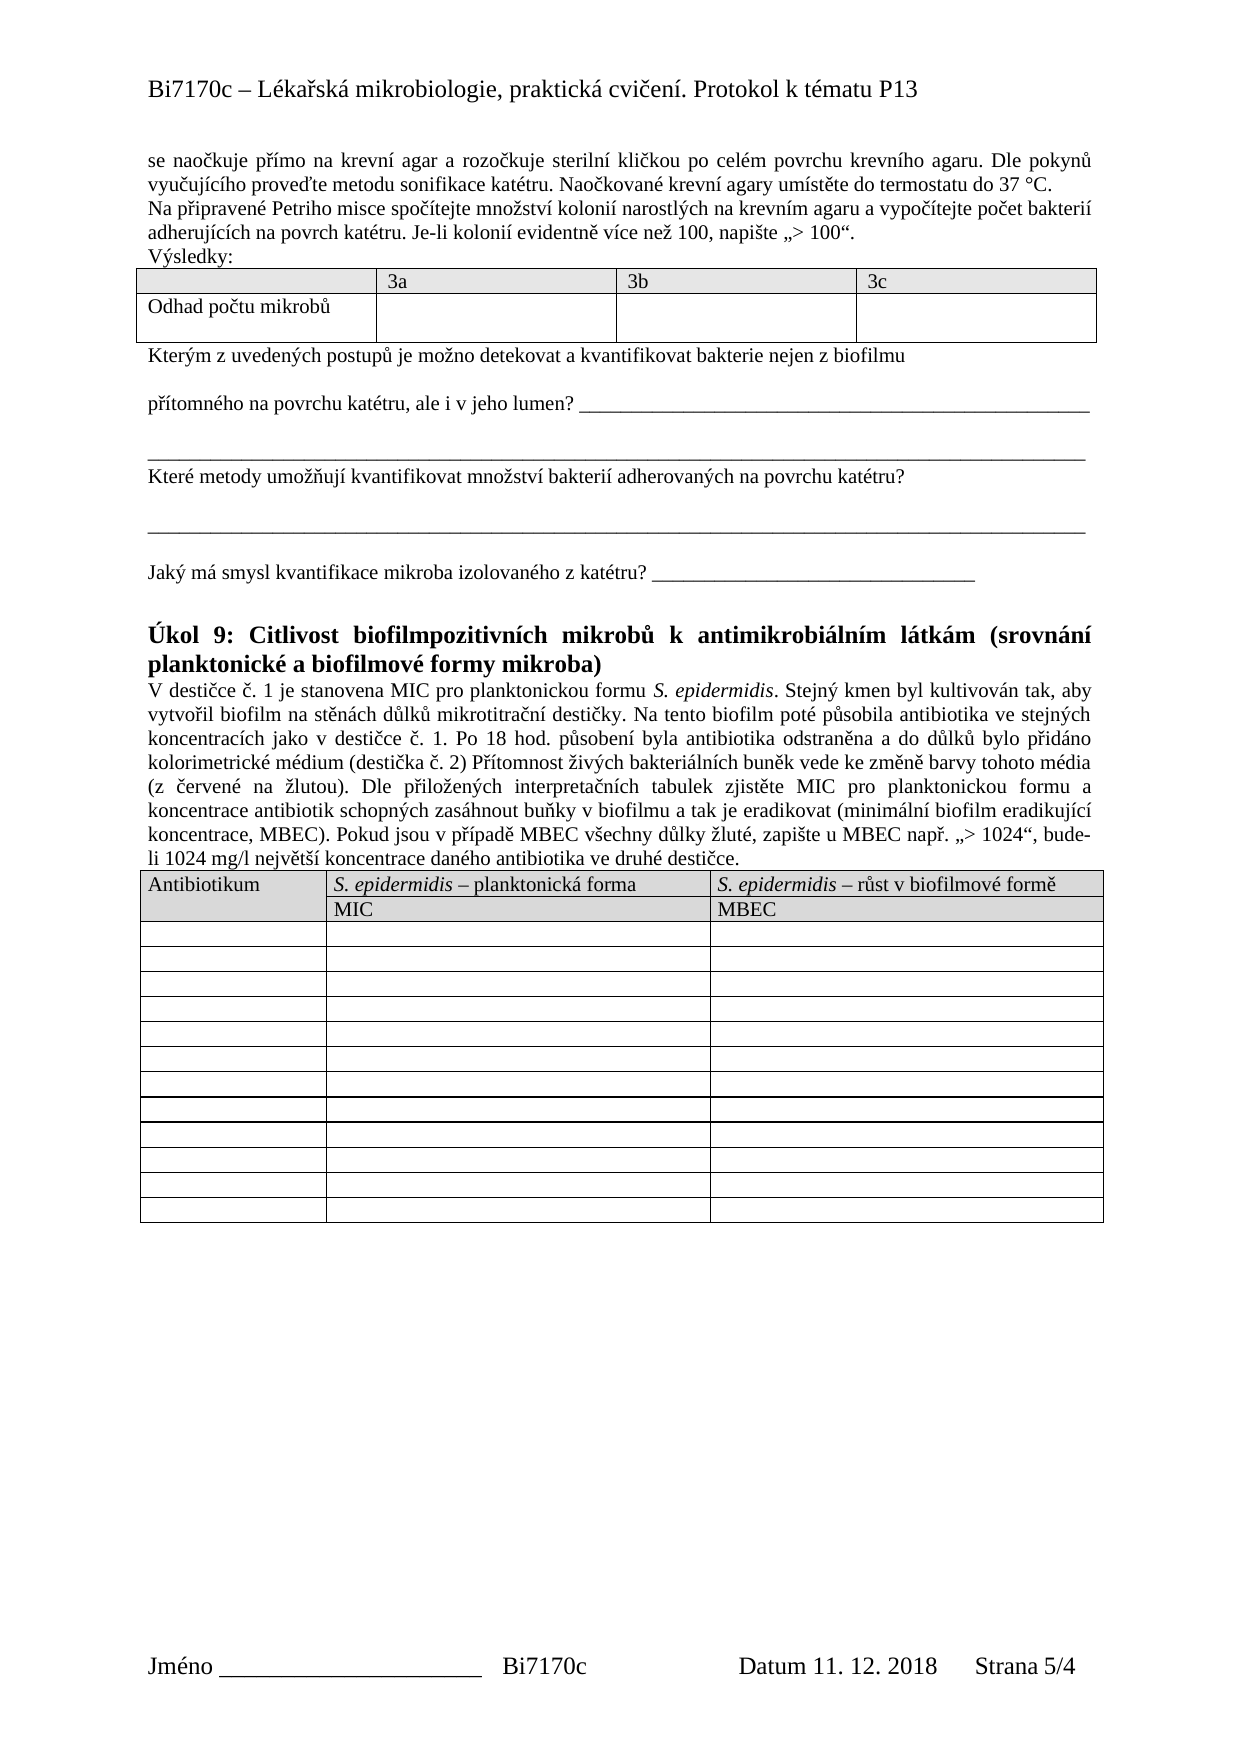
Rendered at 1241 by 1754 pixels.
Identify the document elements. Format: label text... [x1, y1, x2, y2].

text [148, 148, 1093, 196]
text __________________________________________________________________________________________ [148, 512, 1093, 536]
text Které metody umožňují kvantifikovat množství bakterií adherovaných na povrchu katétru? [148, 463, 1093, 488]
table_cell [327, 947, 710, 971]
table_cell [711, 1098, 1103, 1121]
table_cell [327, 1072, 710, 1096]
table_cell [141, 972, 326, 996]
table_header [137, 269, 376, 293]
table_header 3b [617, 269, 856, 293]
table_cell [711, 1173, 1103, 1197]
table_cell [141, 1098, 326, 1121]
table_cell [327, 1198, 710, 1222]
table_cell [327, 1148, 710, 1172]
table_header S. epidermidis – růst v biofilmové formě [711, 871, 1103, 896]
table_cell [711, 1198, 1103, 1222]
table_cell [327, 922, 710, 946]
table_header Antibiotikum [141, 871, 326, 921]
table_cell [141, 1148, 326, 1172]
text V destičce č. 1 je stanovena MIC pro planktonickou formu S. epidermidis. Stejný kmen byl kultivován tak, aby vytvořil biofilm na stěnách důlků mikrotitrační destičky. Na tento biofilm poté působila antibiotika ve stejných koncentracích jako v destičce č. 1. Po 18 hod. působení byla antibiotika odstraněna a do důlků bylo přidáno kolorimetrické médium (destička č. 2) Přítomnost živých bakteriálních buněk vede ke změně barvy tohoto média (z červené na žlutou). Dle přiložených interpretačních tabulek zjistěte MIC pro planktonickou formu a koncentrace antibiotik schopných zasáhnout buňky v biofilmu a tak je eradikovat (minimální biofilm eradikující koncentrace, MBEC). Pokud jsou v případě MBEC všechny důlky žluté, zapište u MBEC např. „> 1024“, bude-li 1024 mg/l největší koncentrace daného antibiotika ve druhé destičce. [148, 678, 1093, 870]
table_cell [711, 1047, 1103, 1071]
table_cell MIC [327, 897, 710, 921]
table_cell [141, 1047, 326, 1071]
table_header 3c [857, 269, 1096, 293]
table_cell [711, 1123, 1103, 1147]
table_cell [327, 972, 710, 996]
subtitle Úkol 9: Citlivost biofilmpozitivních mikrobů k antimikrobiálním látkám (srovnání planktonické a biofilmové formy mikroba) [148, 620, 1093, 678]
text Výsledky: [148, 244, 1093, 268]
text Na připravené Petriho misce spočítejte množství kolonií narostlých na krevním agaru a vypočítejte počet bakterií adherujících na povrch katétru. Je-li kolonií evidentně více než 100, napište „> 100“. [148, 196, 1093, 244]
table_cell [141, 922, 326, 946]
table_cell [377, 294, 616, 342]
table_cell [711, 997, 1103, 1021]
table_cell [857, 294, 1096, 342]
table_cell [711, 922, 1103, 946]
table_cell [711, 1072, 1103, 1096]
text Kterým z uvedených postupů je možno detekovat a kvantifikovat bakterie nejen z biofilmu [148, 343, 1093, 367]
table_cell [327, 1123, 710, 1147]
table_cell [141, 947, 326, 971]
table_cell [141, 1173, 326, 1197]
text přítomného na povrchu katétru, ale i v jeho lumen? _________________________________________________ [148, 391, 1093, 415]
table_cell [711, 947, 1103, 971]
table_header S. epidermidis – planktonická forma [327, 871, 710, 896]
table_cell [141, 1022, 326, 1046]
table_cell [327, 1022, 710, 1046]
text __________________________________________________________________________________________ [148, 439, 1093, 463]
table_cell MBEC [711, 897, 1103, 921]
table_cell [327, 997, 710, 1021]
table_cell [327, 1047, 710, 1071]
table_cell [141, 997, 326, 1021]
table_cell [617, 294, 856, 342]
table_cell [327, 1173, 710, 1197]
table_cell [711, 1148, 1103, 1172]
text Jaký má smysl kvantifikace mikroba izolovaného z katétru? _______________________________ [148, 560, 1093, 584]
table_cell [141, 1198, 326, 1222]
table_cell [711, 1022, 1103, 1046]
table_cell [141, 1123, 326, 1147]
table_cell [327, 1098, 710, 1121]
table_cell [711, 972, 1103, 996]
table_cell Odhad počtu mikrobů [137, 294, 376, 342]
table_cell [141, 1072, 326, 1096]
table_header 3a [377, 269, 616, 293]
